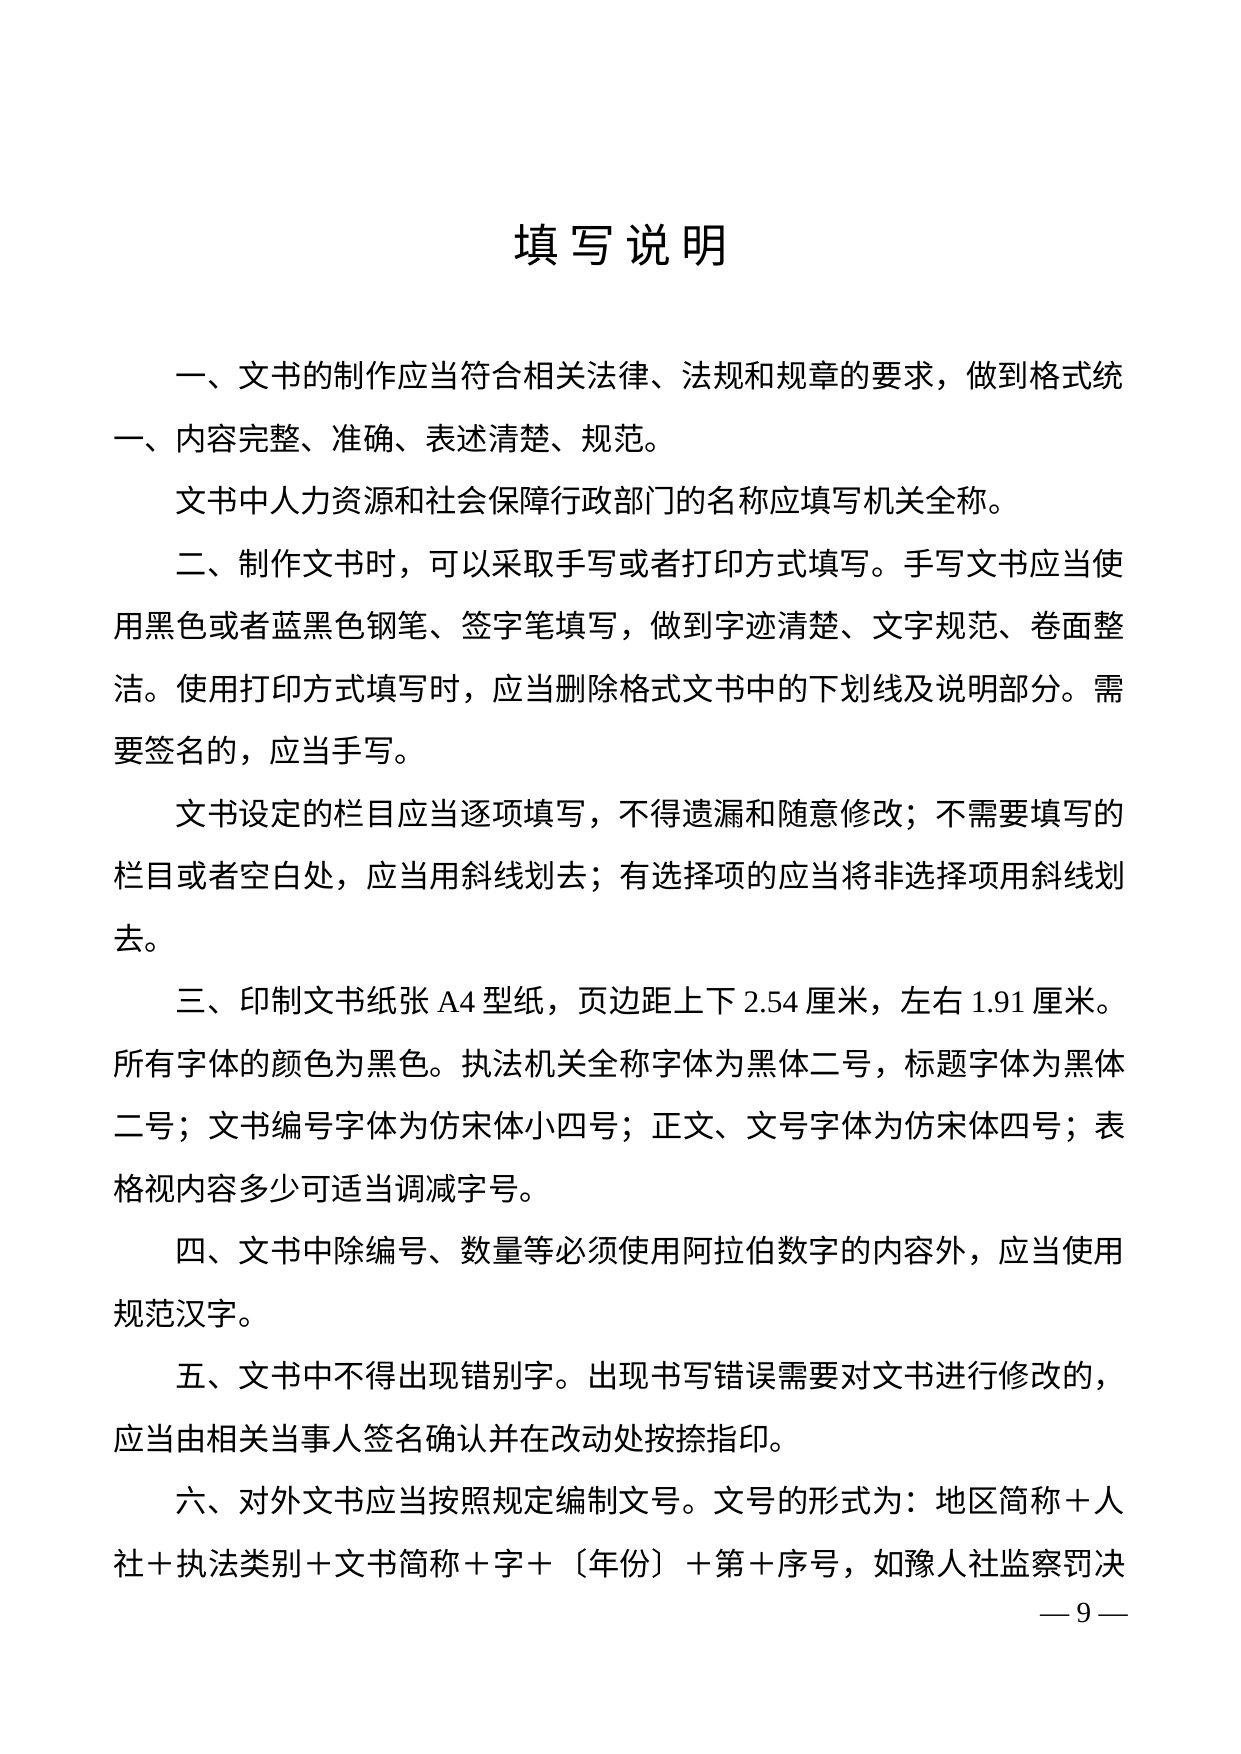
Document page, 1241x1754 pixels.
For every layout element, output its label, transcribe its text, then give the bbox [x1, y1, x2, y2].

text 一、文书的制作应当符合相关法律、法规和规章的要求，做到格式统一、内容完整、准确、表述清楚、规范。 [113, 337, 1127, 462]
text 文书中人力资源和社会保障行政部门的名称应填写机关全称。 [113, 462, 1127, 525]
text 文书设定的栏目应当逐项填写，不得遗漏和随意修改；不需要填写的栏目或者空白处，应当用斜线划去；有选择项的应当将非选择项用斜线划去。 [113, 775, 1127, 962]
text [113, 1462, 1127, 1587]
text 填 写 说 明 [113, 212, 1127, 275]
text 二、制作文书时，可以采取手写或者打印方式填写。手写文书应当使用黑色或者蓝黑色钢笔、签字笔填写，做到字迹清楚、文字规范、卷面整洁。使用打印方式填写时，应当删除格式文书中的下划线及说明部分。需要签名的，应当手写。 [113, 525, 1127, 775]
text 三、印制文书纸张A4型纸，页边距上下2.54厘米，左右1.91厘米。所有字体的颜色为黑色。执法机关全称字体为黑体二号，标题字体为黑体二号；文书编号字体为仿宋体小四号；正文、文号字体为仿宋体四号；表格视内容多少可适当调减字号。 [113, 962, 1127, 1212]
text 四、文书中除编号、数量等必须使用阿拉伯数字的内容外，应当使用规范汉字。 [113, 1212, 1127, 1337]
text 五、文书中不得出现错别字。出现书写错误需要对文书进行修改的，应当由相关当事人签名确认并在改动处按捺指印。 [113, 1337, 1127, 1462]
